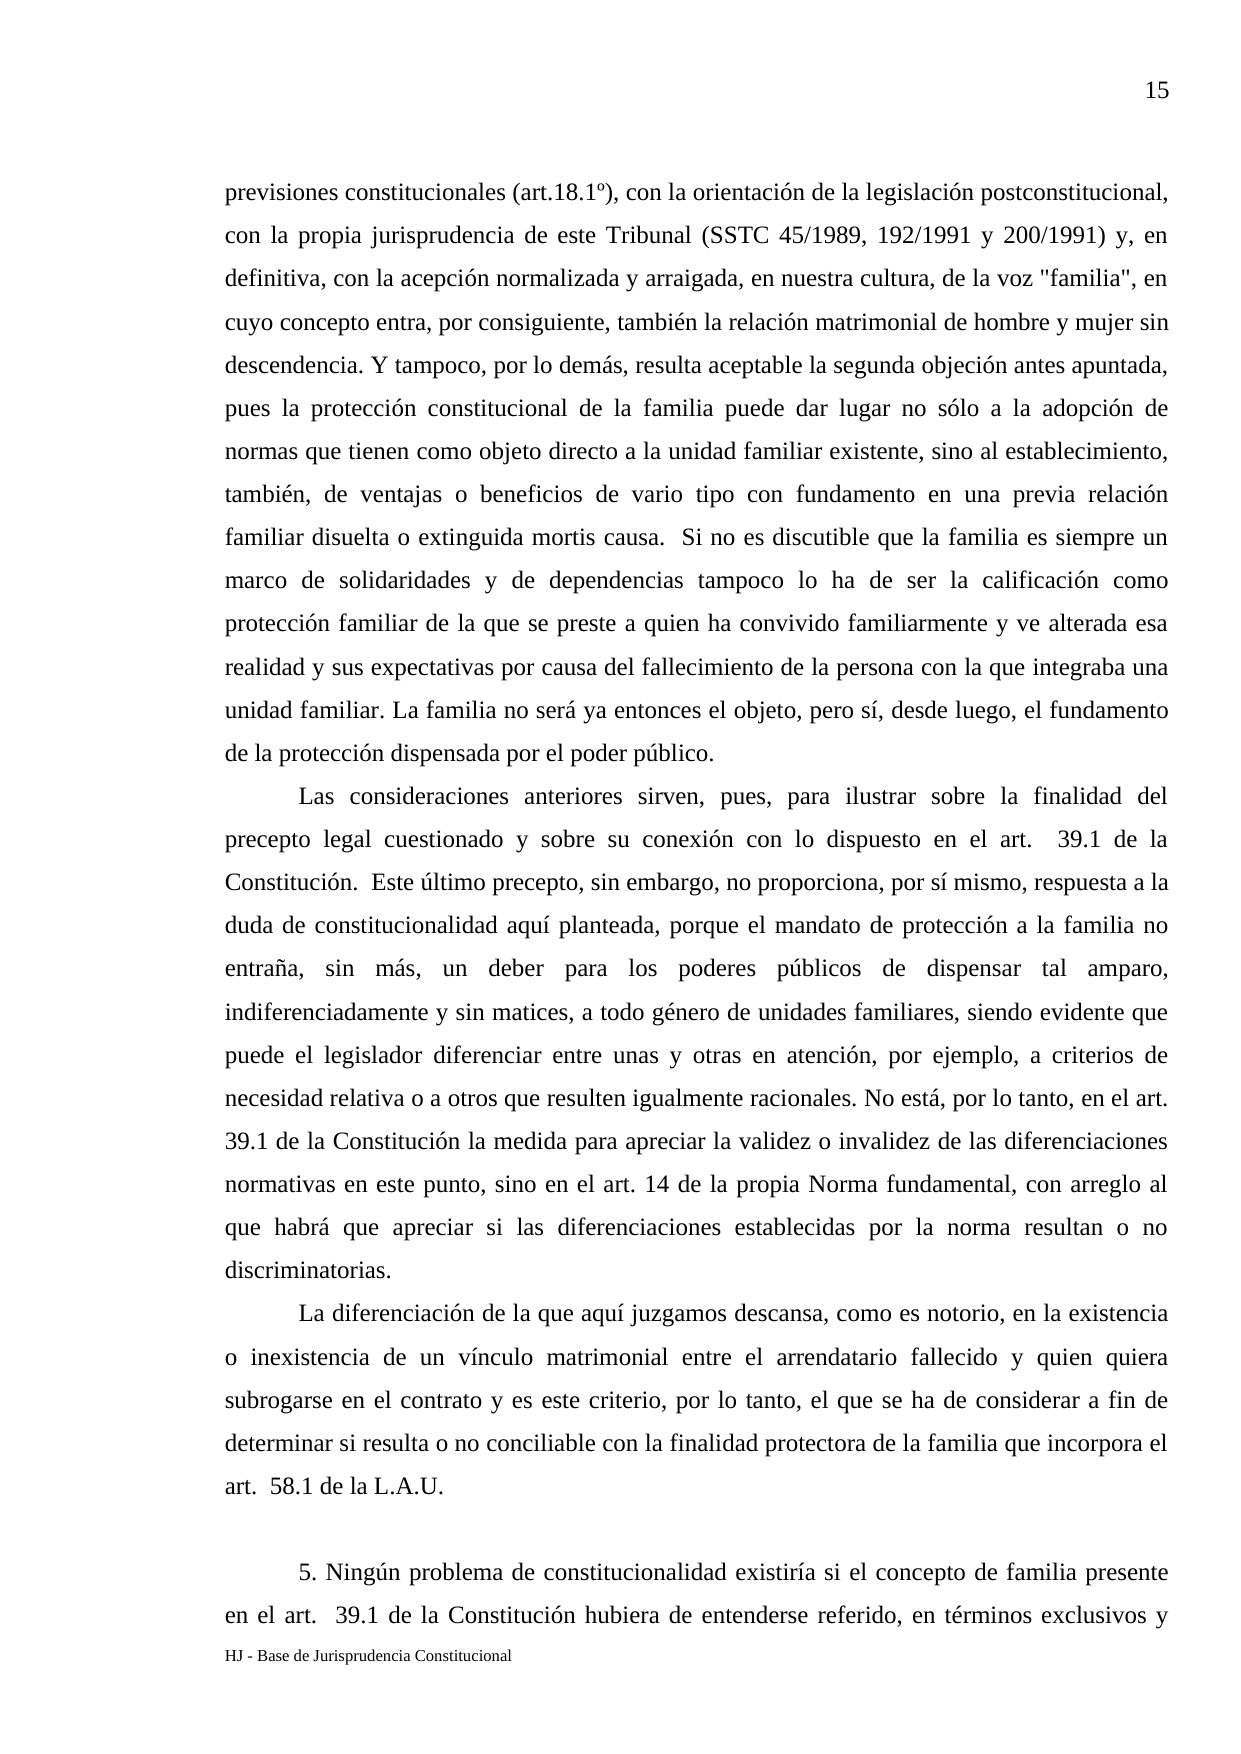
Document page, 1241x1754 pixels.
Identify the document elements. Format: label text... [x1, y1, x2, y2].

text Las consideraciones anteriores sirven, pues, para ilustrar sobre la finalidad del precepto legal cuestionado y sobre su conexión con lo dispuesto en el art. 39.1 de la Constitución. Este último precepto, sin embargo, no proporciona, por sí mismo, respuesta a la duda de constitucionalidad aquí planteada, porque el mandato de protección a la familia no entraña, sin más, un deber para los poderes públicos de dispensar tal amparo, indiferenciadamente y sin matices, a todo género de unidades familiares, siendo evidente que puede el legislador diferenciar entre unas y otras en atención, por ejemplo, a criterios de necesidad relativa o a otros que resulten igualmente racionales. No está, por lo tanto, en el art. 39.1 de la Constitución la medida para apreciar la validez o invalidez de las diferenciaciones normativas en este punto, sino en el art. 14 de la propia Norma fundamental, con arreglo al que habrá que apreciar si las diferenciaciones establecidas por la norma resultan o no discriminatorias. [224, 781, 1169, 1284]
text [224, 177, 1169, 767]
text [224, 1557, 1169, 1629]
text La diferenciación de la que aquí juzgamos descansa, como es notorio, en la existencia o inexistencia de un vínculo matrimonial entre el arrendatario fallecido y quien quiera subrogarse en el contrato y es este criterio, por lo tanto, el que se ha de considerar a fin de determinar si resulta o no conciliable con la finalidad protectora de la familia que incorpora el art. 58.1 de la L.A.U. [224, 1298, 1169, 1500]
